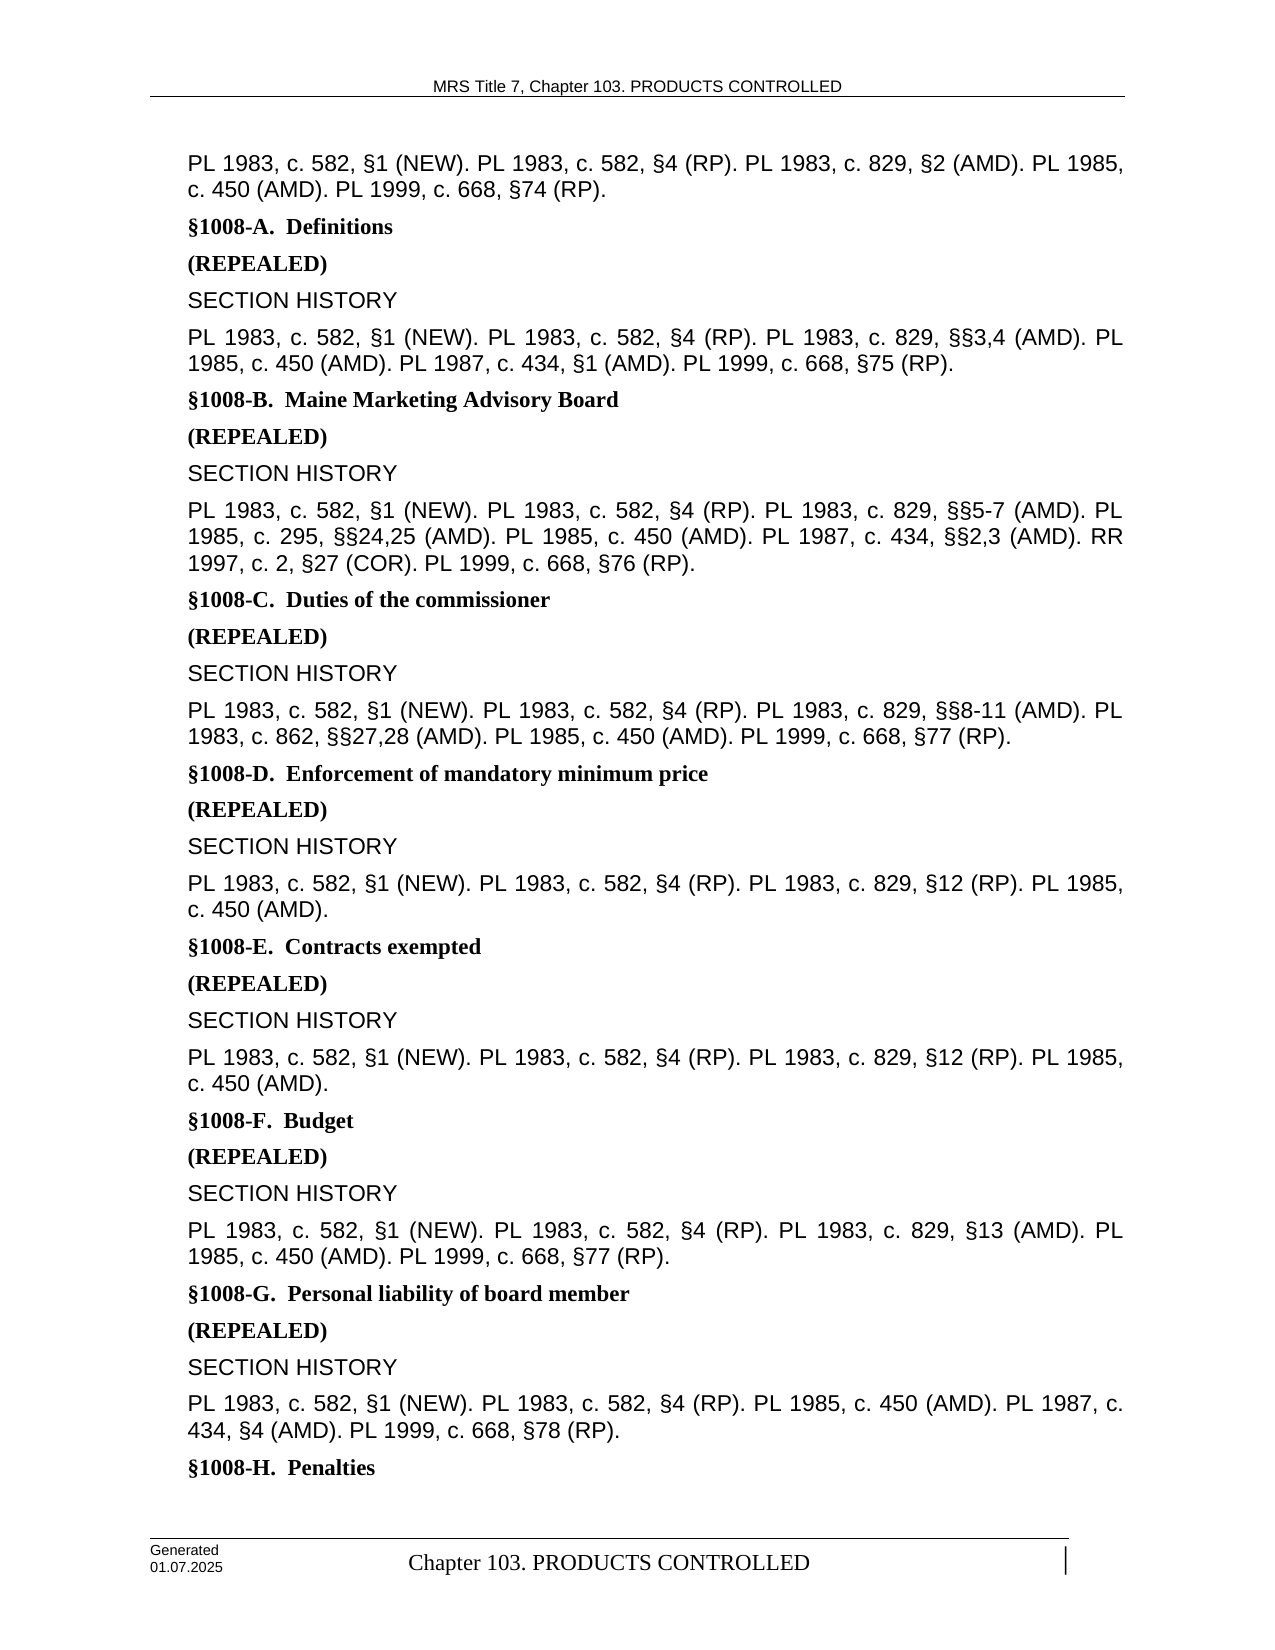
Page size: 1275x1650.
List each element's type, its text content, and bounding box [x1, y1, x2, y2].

text PL 1983, c. 582, §1 (NEW). PL 1983, c. 582, §4 (RP). PL 1983, c. 829, §2 (AMD). PL 1985, c. 450 (AMD). PL 1999, c. 668, §74 (RP). [187, 150, 1125, 203]
text SECTION HISTORY [187, 833, 1125, 860]
text SECTION HISTORY [187, 287, 1125, 313]
text SECTION HISTORY [187, 660, 1125, 686]
text SECTION HISTORY [187, 460, 1125, 486]
text (REPEALED) [187, 1143, 1125, 1170]
text §1008-E. Contracts exempted [187, 933, 1125, 959]
text §1008-G. Personal liability of board member [187, 1280, 1125, 1306]
text §1008-B. Maine Marketing Advisory Board [187, 387, 1125, 413]
text PL 1983, c. 582, §1 (NEW). PL 1983, c. 582, §4 (RP). PL 1985, c. 450 (AMD). PL 1987, c. 434, §4 (AMD). PL 1999, c. 668, §78 (RP). [187, 1390, 1125, 1443]
text PL 1983, c. 582, §1 (NEW). PL 1983, c. 582, §4 (RP). PL 1983, c. 829, §§8-11 (AMD). PL 1983, c. 862, §§27,28 (AMD). PL 1985, c. 450 (AMD). PL 1999, c. 668, §77 (RP). [187, 697, 1125, 749]
text SECTION HISTORY [187, 1180, 1125, 1207]
text §1008-A. Definitions [187, 213, 1125, 239]
text (REPEALED) [187, 797, 1125, 823]
text SECTION HISTORY [187, 1007, 1125, 1033]
text §1008-H. Penalties [187, 1453, 1125, 1480]
text (REPEALED) [187, 423, 1125, 450]
text PL 1983, c. 582, §1 (NEW). PL 1983, c. 582, §4 (RP). PL 1983, c. 829, §12 (RP). PL 1985, c. 450 (AMD). [187, 870, 1125, 923]
text (REPEALED) [187, 623, 1125, 649]
text §1008-D. Enforcement of mandatory minimum price [187, 760, 1125, 786]
text PL 1983, c. 582, §1 (NEW). PL 1983, c. 582, §4 (RP). PL 1983, c. 829, §§3,4 (AMD). PL 1985, c. 450 (AMD). PL 1987, c. 434, §1 (AMD). PL 1999, c. 668, §75 (RP). [187, 323, 1125, 376]
text SECTION HISTORY [187, 1354, 1125, 1380]
text PL 1983, c. 582, §1 (NEW). PL 1983, c. 582, §4 (RP). PL 1983, c. 829, §§5-7 (AMD). PL 1985, c. 295, §§24,25 (AMD). PL 1985, c. 450 (AMD). PL 1987, c. 434, §§2,3 (AMD). RR 1997, c. 2, §27 (COR). PL 1999, c. 668, §76 (RP). [187, 497, 1125, 576]
text §1008-C. Duties of the commissioner [187, 586, 1125, 613]
text PL 1983, c. 582, §1 (NEW). PL 1983, c. 582, §4 (RP). PL 1983, c. 829, §13 (AMD). PL 1985, c. 450 (AMD). PL 1999, c. 668, §77 (RP). [187, 1217, 1125, 1270]
text (REPEALED) [187, 1317, 1125, 1343]
text PL 1983, c. 582, §1 (NEW). PL 1983, c. 582, §4 (RP). PL 1983, c. 829, §12 (RP). PL 1985, c. 450 (AMD). [187, 1043, 1125, 1096]
text (REPEALED) [187, 250, 1125, 276]
text §1008-F. Budget [187, 1107, 1125, 1133]
text (REPEALED) [187, 970, 1125, 996]
